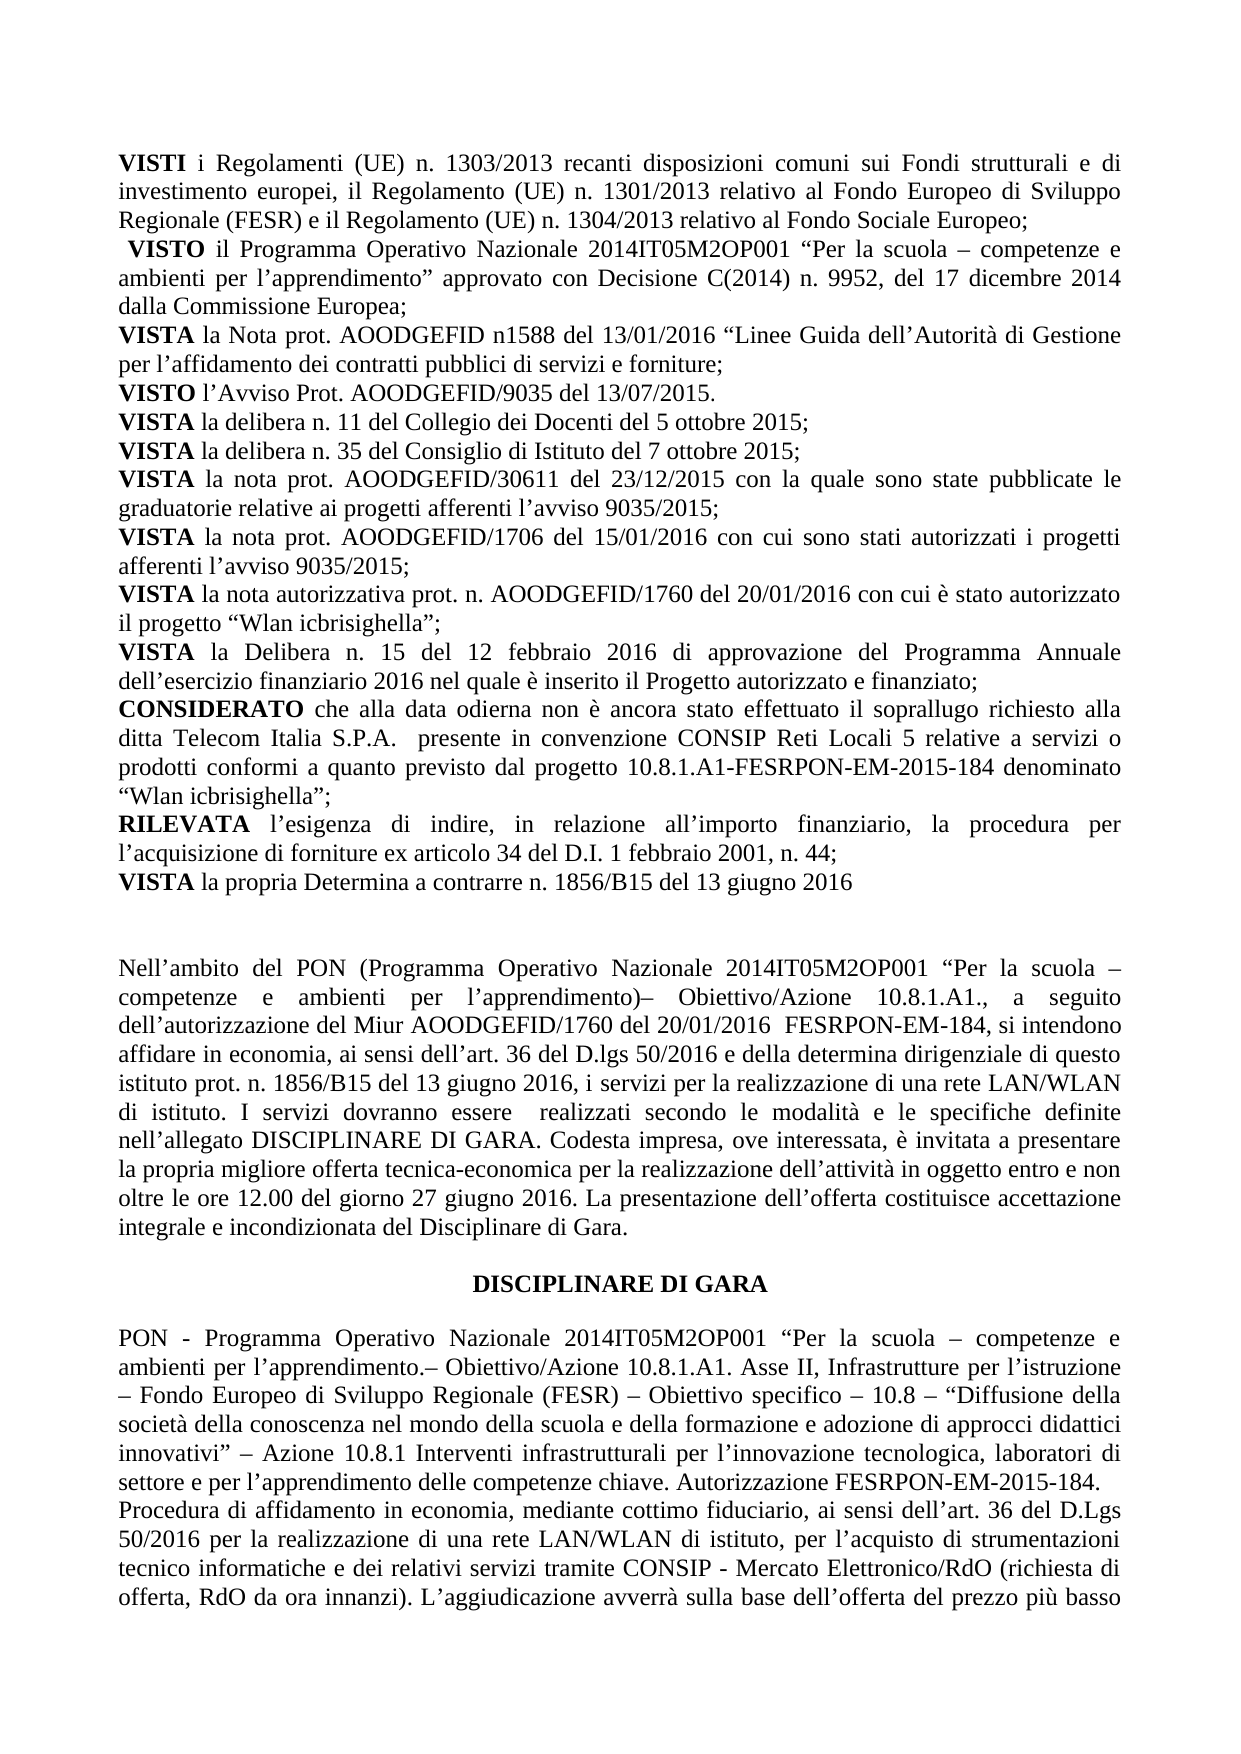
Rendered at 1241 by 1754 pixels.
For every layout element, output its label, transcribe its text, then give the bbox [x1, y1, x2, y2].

text Nell’ambito del PON (Programma Operativo Nazionale 2014IT05M2OP001 “Per la scuola – competenze e ambienti per l’apprendimento)– Obiettivo/Azione 10.8.1.A1., a seguito dell’autorizzazione del Miur AOODGEFID/1760 del 20/01/2016 FESRPON-EM-184, si intendono affidare in economia, ai sensi dell’art. 36 del D.lgs 50/2016 e della determina dirigenziale di questo istituto prot. n. 1856/B15 del 13 giugno 2016, i servizi per la realizzazione di una rete LAN/WLAN di istituto. I servizi dovranno essere realizzati secondo le modalità e le specifiche definite nell’allegato DISCIPLINARE DI GARA. Codesta impresa, ove interessata, è invitata a presentare la propria migliore offerta tecnica-economica per la realizzazione dell’attività in oggetto entro e non oltre le ore 12.00 del giorno 27 giugno 2016. La presentazione dell’offerta costituisce accettazione integrale e incondizionata del Disciplinare di Gara. [118, 953, 1122, 1241]
text VISTA la delibera n. 11 del Collegio dei Docenti del 5 ottobre 2015; [118, 407, 1122, 436]
text VISTI i Regolamenti (UE) n. 1303/2013 recanti disposizioni comuni sui Fondi strutturali e di investimento europei, il Regolamento (UE) n. 1301/2013 relativo al Fondo Europeo di Sviluppo Regionale (FESR) e il Regolamento (UE) n. 1304/2013 relativo al Fondo Sociale Europeo; [118, 148, 1122, 234]
text VISTA la nota prot. AOODGEFID/1706 del 15/01/2016 con cui sono stati autorizzati i progetti afferenti l’avviso 9035/2015; [118, 522, 1122, 579]
text VISTA la delibera n. 35 del Consiglio di Istituto del 7 ottobre 2015; [118, 436, 1122, 464]
text DISCIPLINARE DI GARA [118, 1269, 1122, 1298]
text VISTA la nota prot. AOODGEFID/30611 del 23/12/2015 con la quale sono state pubblicate le graduatorie relative ai progetti afferenti l’avviso 9035/2015; [118, 464, 1122, 522]
text RILEVATA l’esigenza di indire, in relazione all’importo finanziario, la procedura per l’acquisizione di forniture ex articolo 34 del D.I. 1 febbraio 2001, n. 44; [118, 809, 1122, 867]
text VISTA la Nota prot. AOODGEFID n1588 del 13/01/2016 “Linee Guida dell’Autorità di Gestione per l’affidamento dei contratti pubblici di servizi e forniture; [118, 320, 1122, 378]
text VISTA la nota autorizzativa prot. n. AOODGEFID/1760 del 20/01/2016 con cui è stato autorizzato il progetto “Wlan icbrisighella”; [118, 579, 1122, 637]
text CONSIDERATO che alla data odierna non è ancora stato effettuato il soprallugo richiesto alla ditta Telecom Italia S.P.A. presente in convenzione CONSIP Reti Locali 5 relative a servizi o prodotti conformi a quanto previsto dal progetto 10.8.1.A1-FESRPON-EM-2015-184 denominato “Wlan icbrisighella”; [118, 694, 1122, 809]
text PON - Programma Operativo Nazionale 2014IT05M2OP001 “Per la scuola – competenze e ambienti per l’apprendimento.– Obiettivo/Azione 10.8.1.A1. Asse II, Infrastrutture per l’istruzione – Fondo Europeo di Sviluppo Regionale (FESR) – Obiettivo specifico – 10.8 – “Diffusione della società della conoscenza nel mondo della scuola e della formazione e adozione di approcci didattici innovativi” – Azione 10.8.1 Interventi infrastrutturali per l’innovazione tecnologica, laboratori di settore e per l’apprendimento delle competenze chiave. Autorizzazione FESRPON-EM-2015-184. [118, 1323, 1122, 1496]
text VISTO il Programma Operativo Nazionale 2014IT05M2OP001 “Per la scuola – competenze e ambienti per l’apprendimento” approvato con Decisione C(2014) n. 9952, del 17 dicembre 2014 dalla Commissione Europea; [118, 234, 1122, 320]
text VISTO l’Avviso Prot. AOODGEFID/9035 del 13/07/2015. [118, 378, 1122, 407]
text VISTA la propria Determina a contrarre n. 1856/B15 del 13 giugno 2016 [118, 867, 1122, 896]
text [118, 1496, 1122, 1611]
text VISTA la Delibera n. 15 del 12 febbraio 2016 di approvazione del Programma Annuale dell’esercizio finanziario 2016 nel quale è inserito il Progetto autorizzato e finanziato; [118, 637, 1122, 694]
